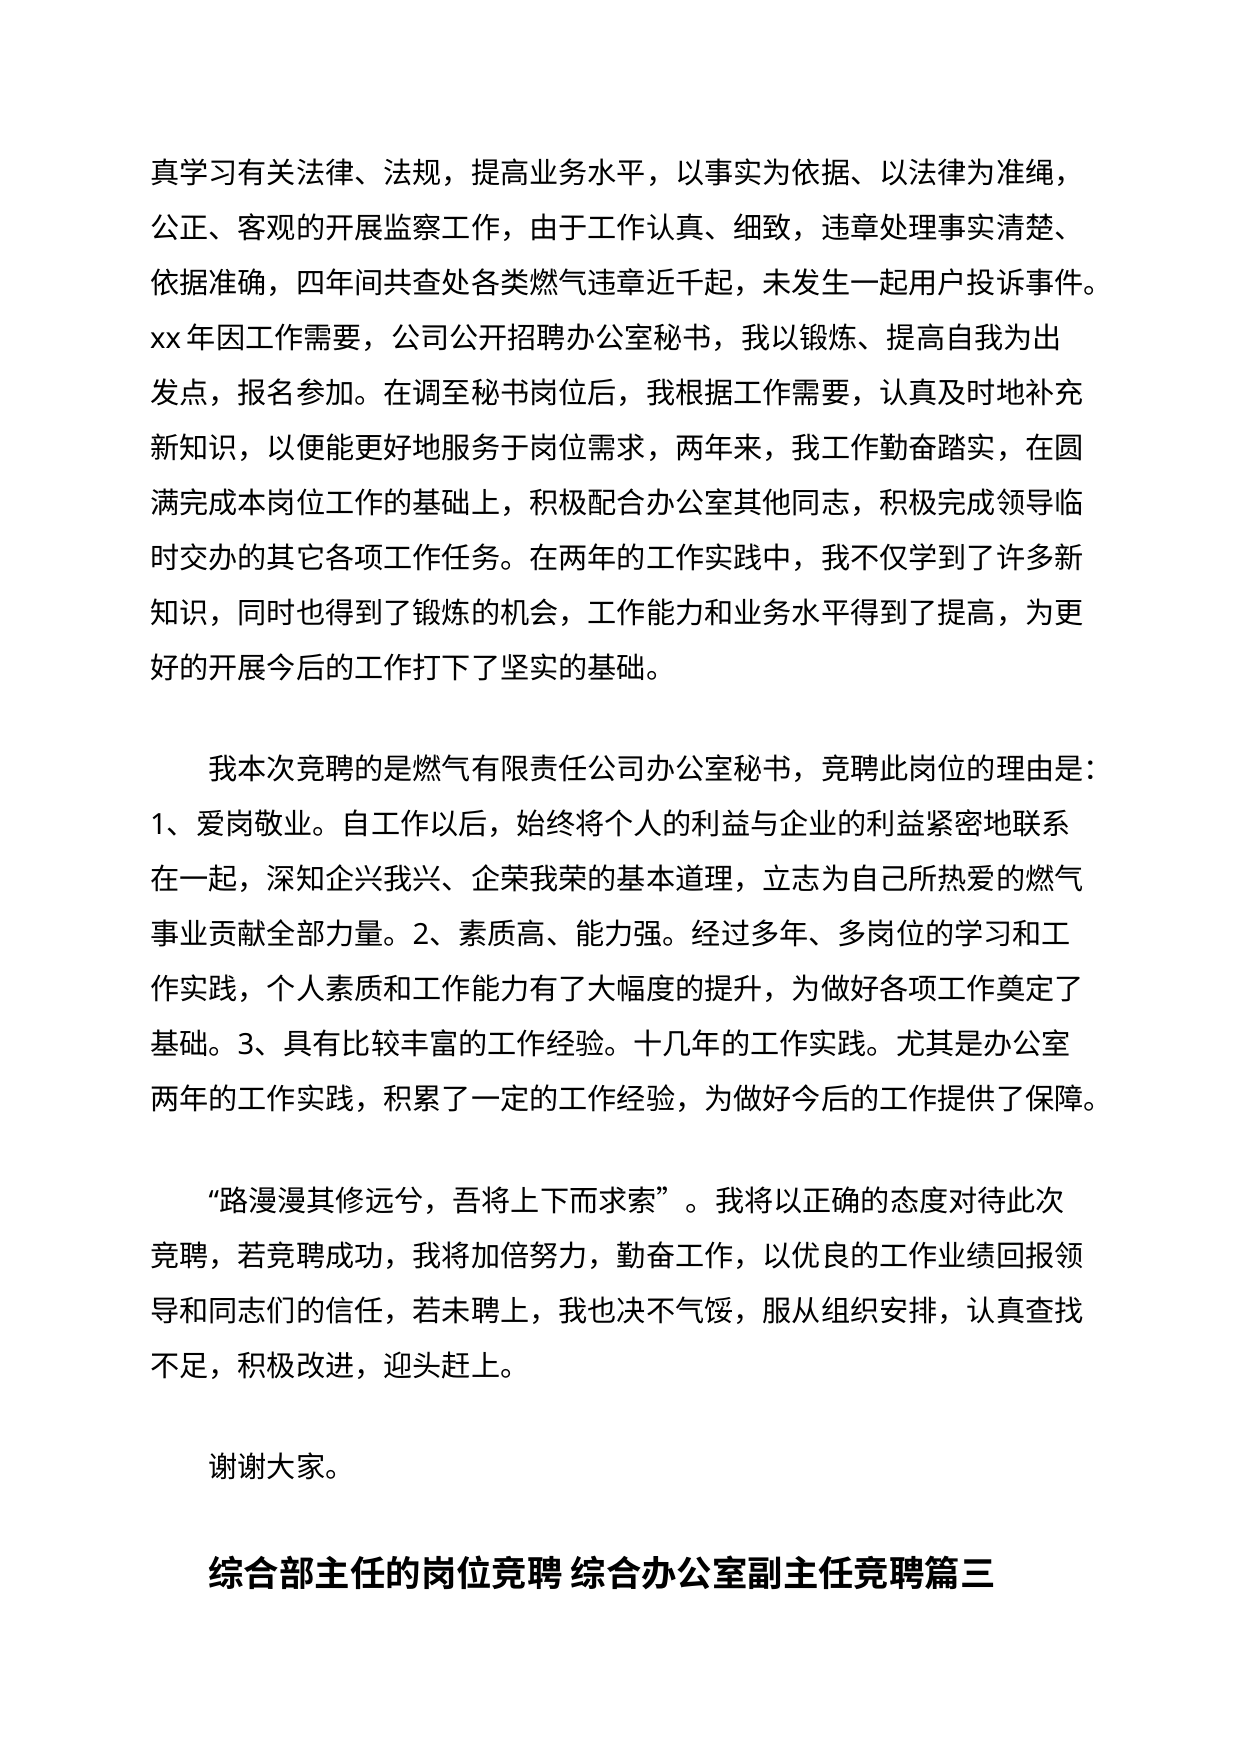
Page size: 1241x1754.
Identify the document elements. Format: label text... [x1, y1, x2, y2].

text 我本次竞聘的是燃气有限责任公司办公室秘书，竞聘此岗位的理由是：1、爱岗敬业。自工作以后，始终将个人的利益与企业的利益紧密地联系在一起，深知企兴我兴、企荣我荣的基本道理，立志为自己所热爱的燃气事业贡献全部力量。2、素质高、能力强。经过多年、多岗位的学习和工作实践，个人素质和工作能力有了大幅度的提升，为做好各项工作奠定了基础。3、具有比较丰富的工作经验。十几年的工作实践。尤其是办公室两年的工作实践，积累了一定的工作经验，为做好今后的工作提供了保障。 [150, 746, 1090, 1118]
text “路漫漫其修远兮，吾将上下而求索”。我将以正确的态度对待此次竞聘，若竞聘成功，我将加倍努力，勤奋工作，以优良的工作业绩回报领导和同志们的信任，若未聘上，我也决不气馁，服从组织安排，认真查找不足，积极改进，迎头赶上。 [150, 1177, 1090, 1384]
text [150, 150, 1090, 686]
text 谢谢大家。 [150, 1444, 1090, 1486]
text 综合部主任的岗位竞聘 综合办公室副主任竞聘篇三 [150, 1546, 1090, 1597]
